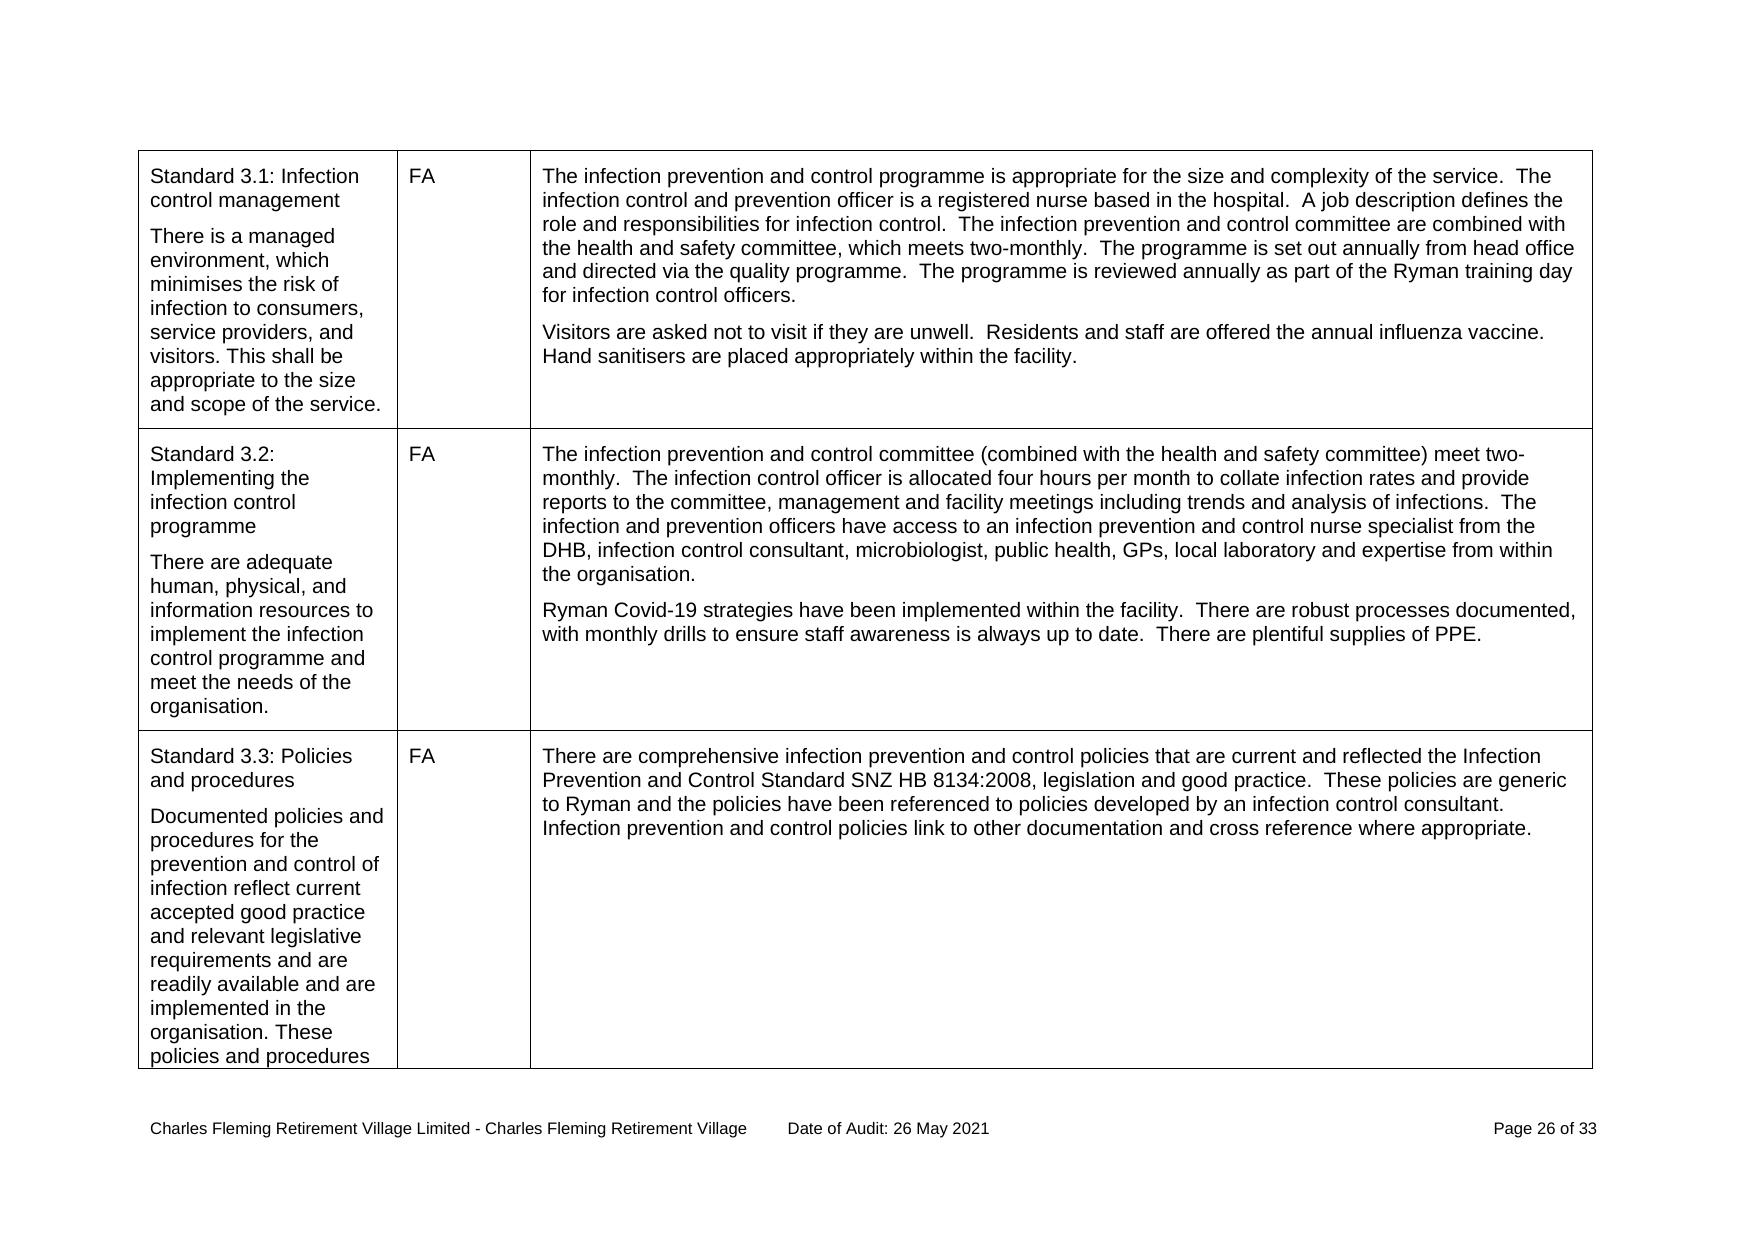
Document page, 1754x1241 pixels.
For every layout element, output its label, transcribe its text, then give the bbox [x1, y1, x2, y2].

table_cell FA [398, 151, 530, 428]
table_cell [531, 731, 1592, 1068]
table_cell The infection prevention and control committee (combined with the health and safety committee) meet two-monthly. The infection control officer is allocated four hours per month to collate infection rates and provide reports to the committee, management and facility meetings including trends and analysis of infections. The infection and prevention officers have access to an infection prevention and control nurse specialist from the DHB, infection control consultant, microbiologist, public health, GPs, local laboratory and expertise from within the organisation. Ryman Covid-19 strategies have been implemented within the facility. There are robust processes documented, with monthly drills to ensure staff awareness is always up to date. There are plentiful supplies of PPE. [531, 429, 1592, 730]
table_cell Standard 3.1: Infection control management There is a managed environment, which minimises the risk of infection to consumers, service providers, and visitors. This shall be appropriate to the size and scope of the service. [139, 151, 397, 428]
table_cell Standard 3.2: Implementing the infection control programme There are adequate human, physical, and information resources to implement the infection control programme and meet the needs of the organisation. [139, 429, 397, 730]
table_cell The infection prevention and control programme is appropriate for the size and complexity of the service. The infection control and prevention officer is a registered nurse based in the hospital. A job description defines the role and responsibilities for infection control. The infection prevention and control committee are combined with the health and safety committee, which meets two-monthly. The programme is set out annually from head office and directed via the quality programme. The programme is reviewed annually as part of the Ryman training day for infection control officers. Visitors are asked not to visit if they are unwell. Residents and staff are offered the annual influenza vaccine. Hand sanitisers are placed appropriately within the facility. [531, 151, 1592, 428]
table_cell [139, 731, 397, 1068]
table_cell FA [398, 429, 530, 730]
table_cell FA [398, 731, 530, 1068]
